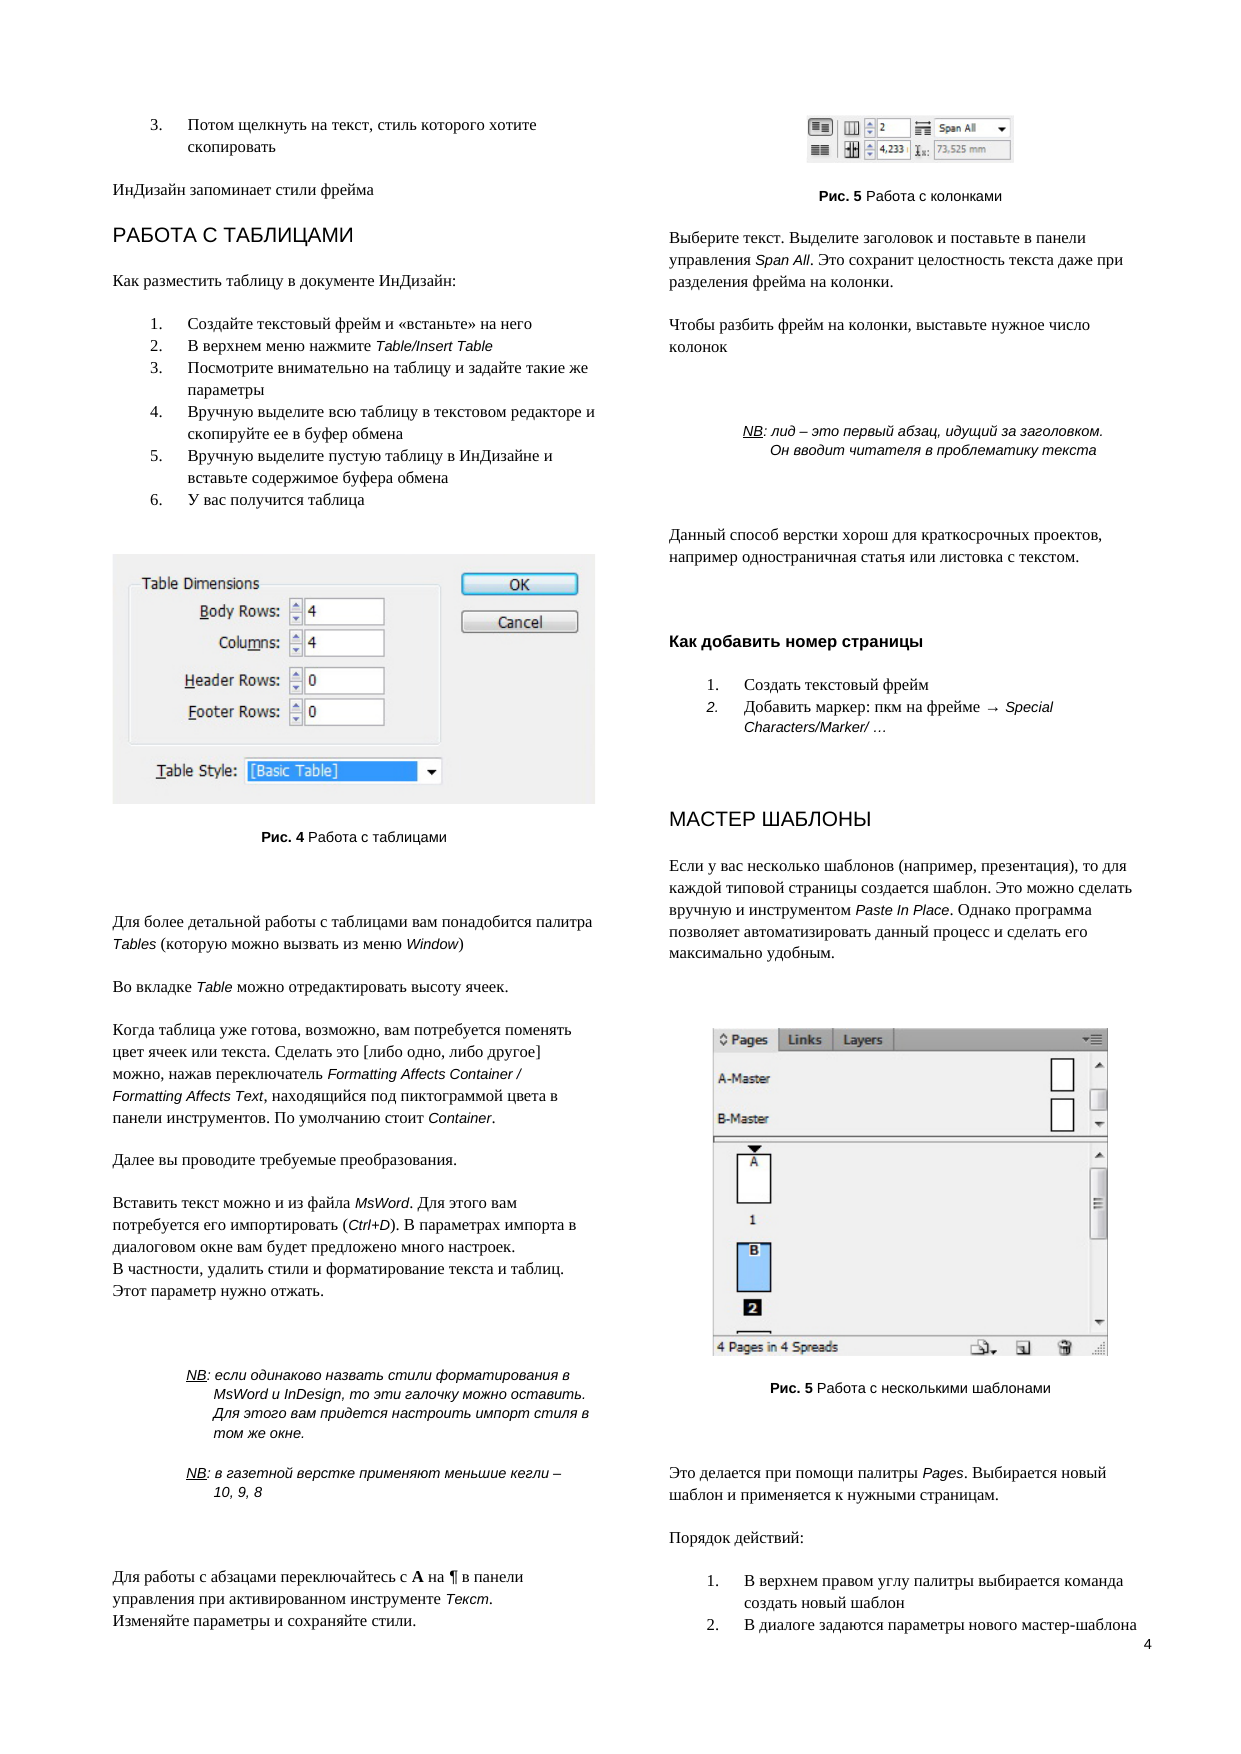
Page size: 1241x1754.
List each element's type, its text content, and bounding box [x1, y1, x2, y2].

text РАБОТА С ТАБЛИЦАМИ [112, 223, 595, 247]
text Как добавить номер страницы [669, 632, 1152, 651]
text Когда таблица уже готова, возможно, вам потребуется поменять цвет ячеек или текста. Сделать это [либо одно, либо другое] можно, нажав переключатель Formatting Affects Container / Formatting Affects Text, находящийся под пиктограммой цвета в панели инструментов. По умолчанию стоит Container. [112, 1019, 595, 1127]
text Порядок действий: [669, 1528, 1152, 1547]
text Для более детальной работы с таблицами вам понадобится палитра Tables (которую можно вызвать из меню Window) [112, 912, 595, 953]
text Далее вы проводите требуемые преобразования. [112, 1150, 595, 1169]
text Рис. 4 Работа с таблицами [112, 829, 595, 846]
picture [112, 554, 596, 804]
text Это делается при помощи палитры Pages. Выбирается новый шаблон и применяется к нужными страницам. [669, 1463, 1152, 1504]
list Вручную выделите пустую таблицу в ИнДизайне и вставьте содержимое буфера обмена [150, 446, 595, 487]
text Выберите текст. Выделите заголовок и поставьте в панели управления Span All. Это сохранит целостность текста даже при разделения фрейма на колонки. [669, 228, 1152, 291]
list В верхнем меню нажмите Table/Insert Table [150, 336, 595, 355]
text Чтобы разбить фрейм на колонки, выставьте нужное число колонок [669, 315, 1152, 356]
list Потом щелкнуть на текст, стиль которого хотите скопировать [150, 115, 595, 156]
text МАСТЕР ШАБЛОНЫ [669, 807, 1152, 831]
text Как разместить таблицу в документе ИнДизайн: [112, 271, 595, 290]
text Рис. 5 Работа с несколькими шаблонами [669, 1380, 1152, 1397]
list Создать текстовый фрейм [706, 675, 1152, 694]
list В верхнем правом углу палитры выбирается команда создать новый шаблон [706, 1571, 1152, 1612]
text ИнДизайн запоминает стили фрейма [112, 180, 595, 199]
text Для работы с абзацами переключайтесь с A на ¶ в панели управления при активированном инструменте Текст. Изменяйте параметры и сохраняйте стили. [112, 1567, 595, 1630]
text NB: в газетной верстке применяют меньшие кегли – 10, 9, 8 [112, 1464, 595, 1501]
list Добавить маркер: пкм на фрейме → Special Characters/Marker/ … [706, 697, 1152, 735]
text Во вкладке Table можно отредактировать высоту ячеек. [112, 977, 595, 996]
picture [806, 115, 1014, 163]
text Если у вас несколько шаблонов (например, презентация), то для каждой типовой страницы создается шаблон. Это можно сделать вручную и инструментом Paste In Place. Однако программа позволяет автоматизировать данный процесс и сделать его максимально удобным. [669, 855, 1152, 962]
text Вставить текст можно и из файла MsWord. Для этого вам потребуется его импортировать (Ctrl+D). В параметрах импорта в диалоговом окне вам будет предложено много настроек. В частности, удалить стили и форматирование текста и таблиц. Этот параметр нужно отжать. [112, 1193, 595, 1300]
text NB: лид – это первый абзац, идущий за заголовком. Он вводит читателя в проблематику текста [669, 422, 1152, 458]
text Данный способ верстки хорош для краткосрочных проектов, например одностраничная статья или листовка с текстом. [669, 524, 1152, 566]
list Создайте текстовый фрейм и «встаньте» на него [150, 314, 595, 333]
list Вручную выделите всю таблицу в текстовом редакторе и скопируйте ее в буфер обмена [150, 402, 595, 443]
list В диалоге задаются параметры нового мастер-шаблона [706, 1614, 1152, 1634]
text Рис. 5 Работа с колонками [669, 188, 1152, 205]
text NB: если одинаково назвать стили форматирования в MsWord и InDesign, то эти галочку можно оставить. Для этого вам придется настроить импорт стиля в том же окне. [112, 1367, 595, 1441]
picture [712, 1028, 1108, 1356]
list У вас получится таблица [150, 490, 595, 509]
list Посмотрите внимательно на таблицу и задайте такие же параметры [150, 358, 595, 399]
